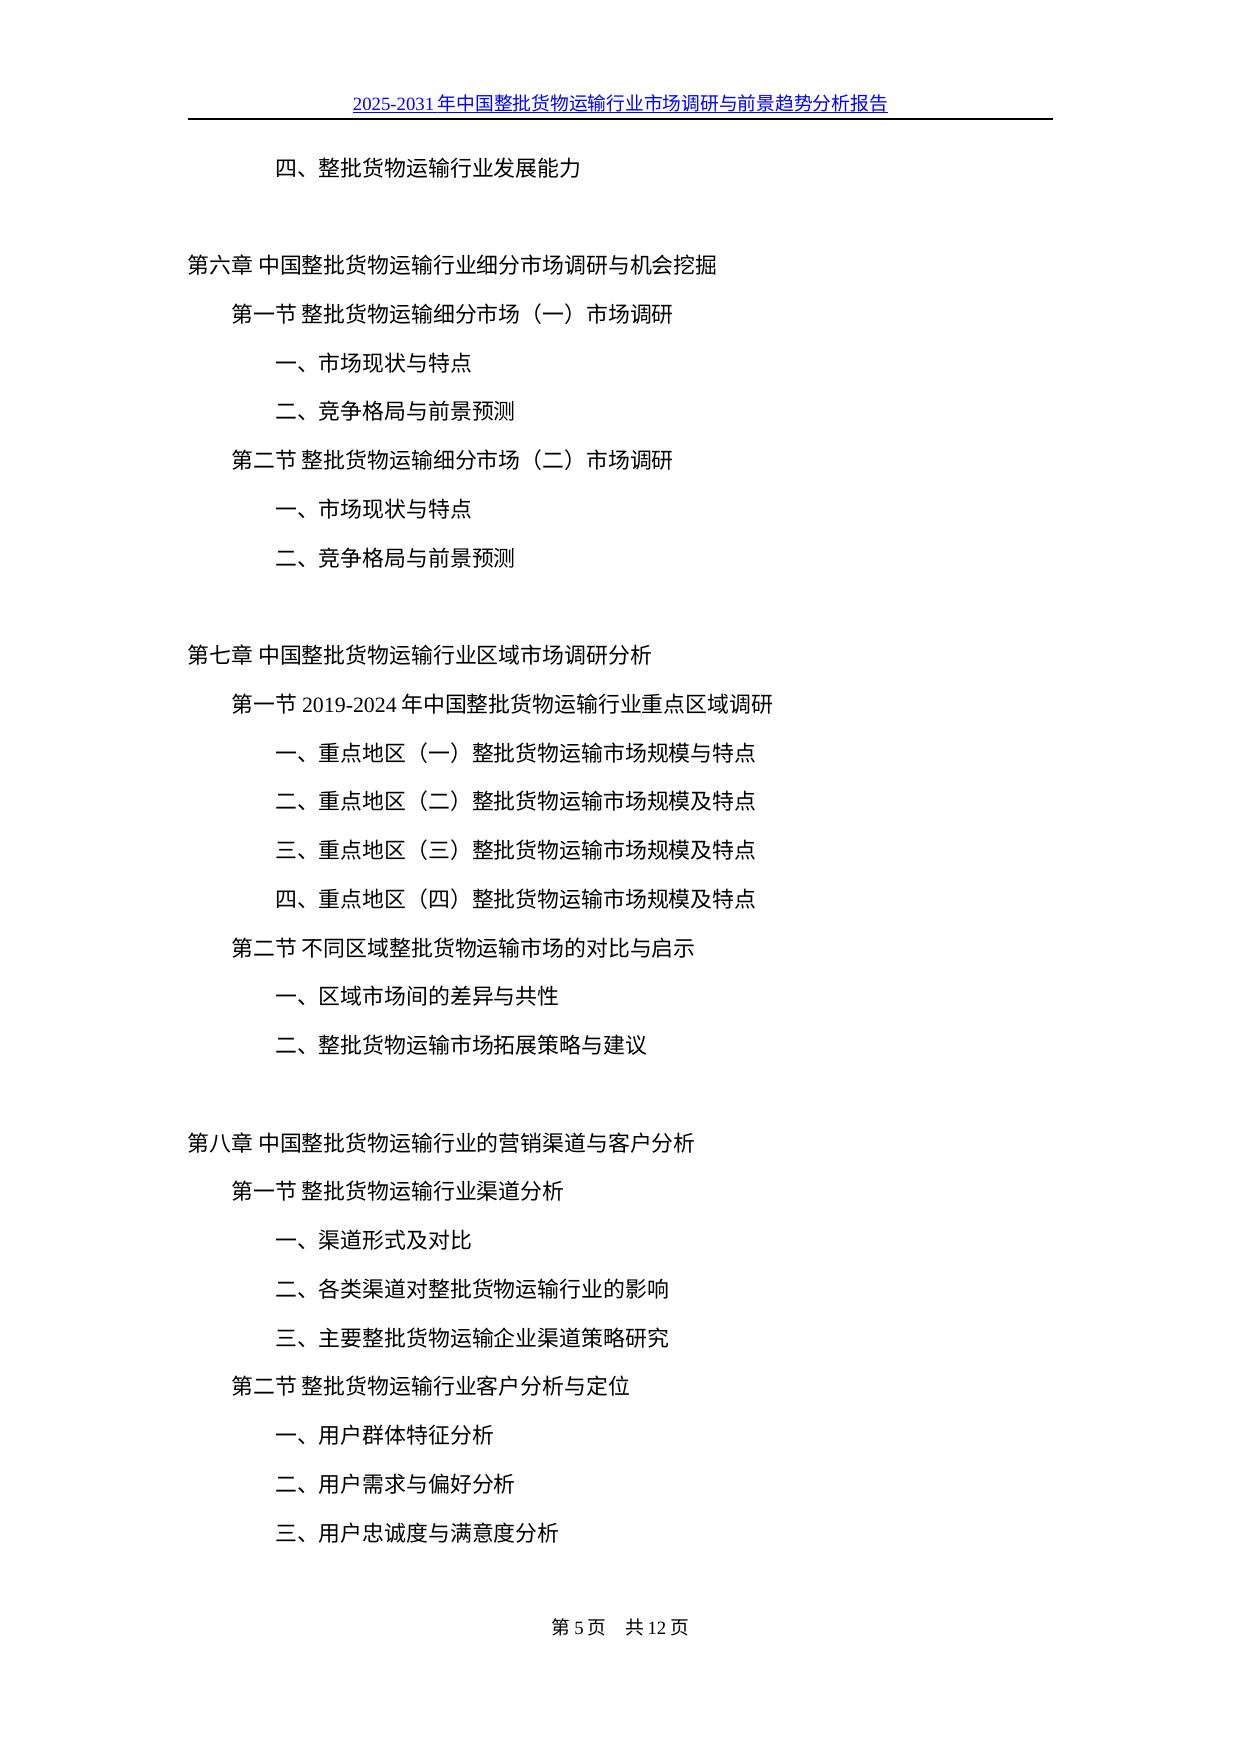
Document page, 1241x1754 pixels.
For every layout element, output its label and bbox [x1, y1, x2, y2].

text [187, 150, 1053, 1548]
